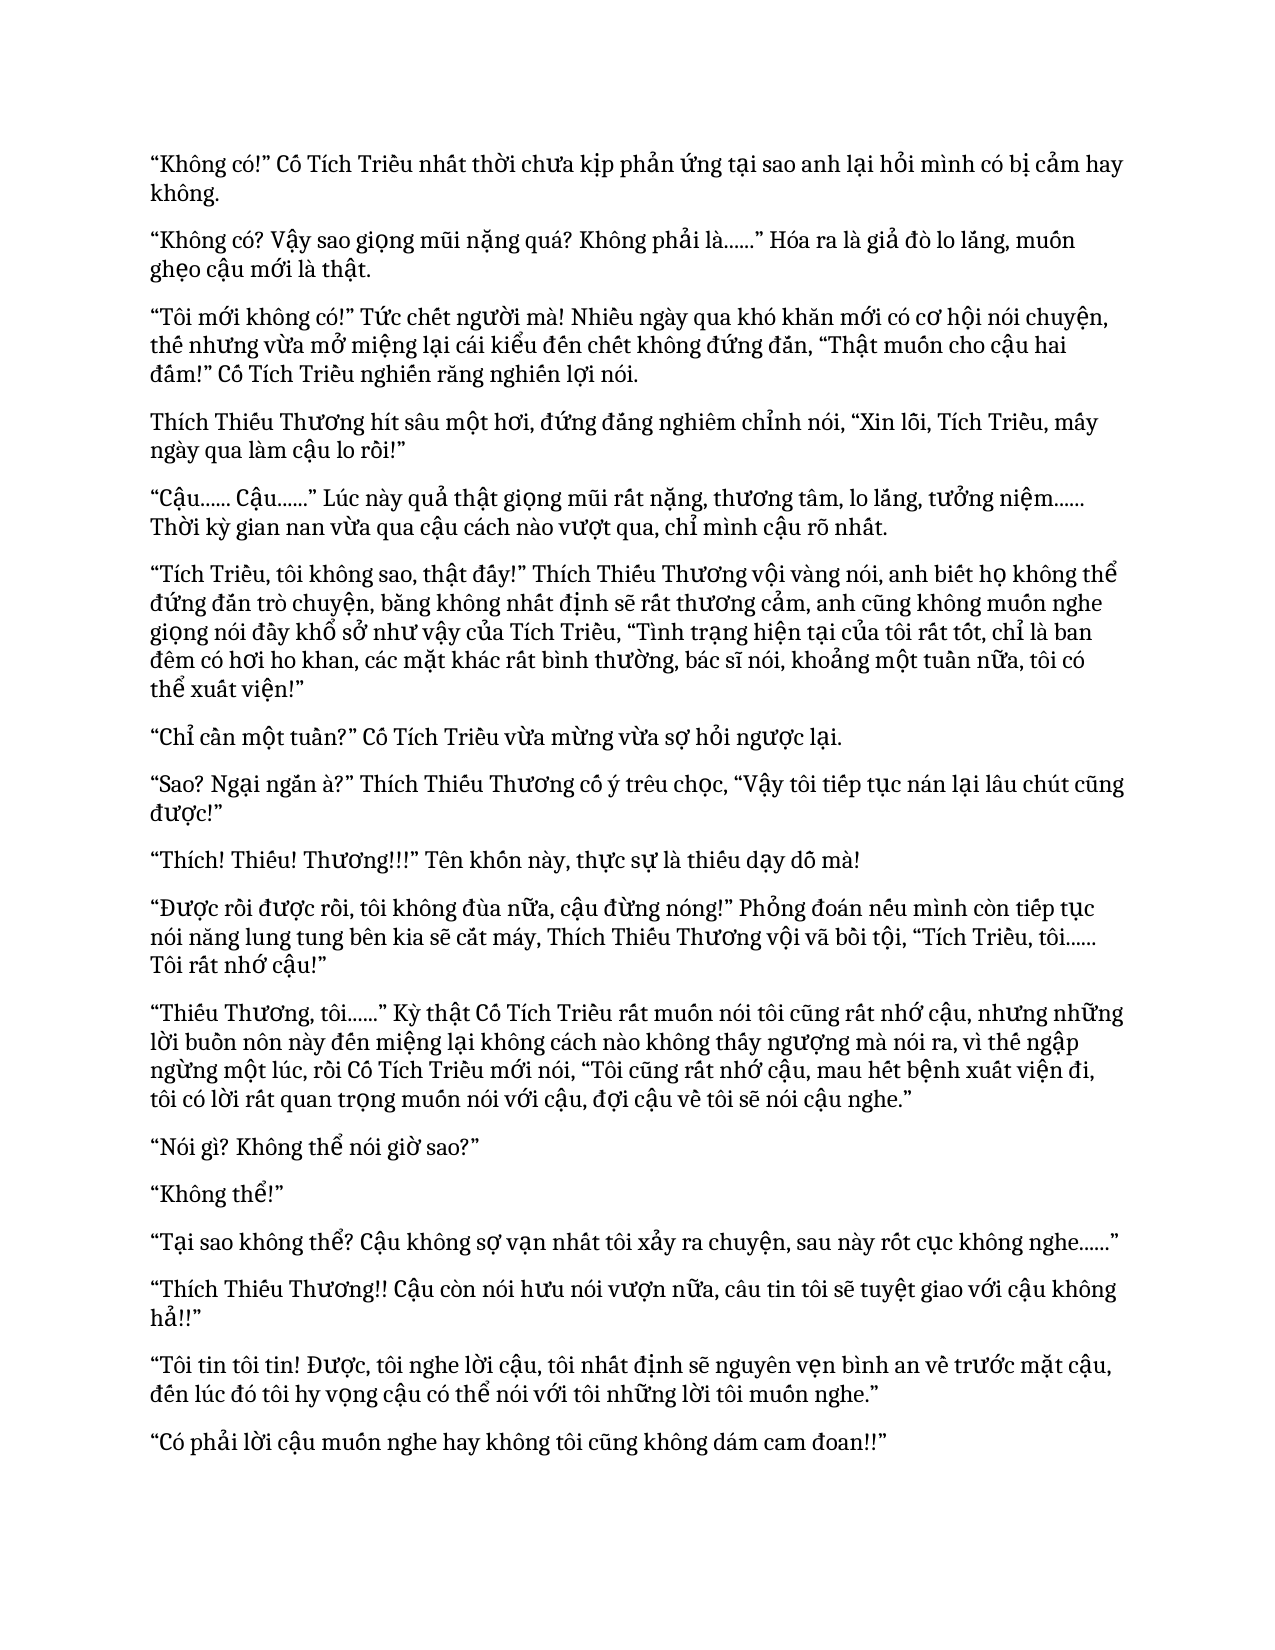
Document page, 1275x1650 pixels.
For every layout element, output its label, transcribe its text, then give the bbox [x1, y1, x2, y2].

text “Sao? Ngại ngắn à?” Thích Thiếu Thương cố ý trêu chọc, “Vậy tôi tiếp tục nán lại lâu chút cũng được!” [150, 770, 1125, 827]
text “Tôi mới không có!” Tức chết người mà! Nhiều ngày qua khó khăn mới có cơ hội nói chuyện, thế nhưng vừa mở miệng lại cái kiểu đến chết không đứng đắn, “Thật muốn cho cậu hai đấm!” Cố Tích Triều nghiến răng nghiến lợi nói. [150, 302, 1125, 389]
text “Thiếu Thương, tôi......” Kỳ thật Cố Tích Triều rất muốn nói tôi cũng rất nhớ cậu, nhưng những lời buồn nôn này đến miệng lại không cách nào không thấy ngượng mà nói ra, vì thế ngập ngừng một lúc, rồi Cố Tích Triều mới nói, “Tôi cũng rất nhớ cậu, mau hết bệnh xuất viện đi, tôi có lời rất quan trọng muốn nói với cậu, đợi cậu về tôi sẽ nói cậu nghe.” [150, 999, 1125, 1114]
text Thích Thiếu Thương hít sâu một hơi, đứng đắng nghiêm chỉnh nói, “Xin lỗi, Tích Triều, mấy ngày qua làm cậu lo rồi!” [150, 407, 1125, 465]
text “Tôi tin tôi tin! Được, tôi nghe lời cậu, tôi nhất định sẽ nguyên vẹn bình an về trước mặt cậu, đến lúc đó tôi hy vọng cậu có thể nói với tôi những lời tôi muốn nghe.” [150, 1351, 1125, 1409]
text “Có phải lời cậu muốn nghe hay không tôi cũng không dám cam đoan!!” [150, 1427, 1125, 1456]
text “Tại sao không thể? Cậu không sợ vạn nhất tôi xảy ra chuyện, sau này rốt cục không nghe......” [150, 1227, 1125, 1256]
text “Không có!” Cố Tích Triều nhất thời chưa kịp phản ứng tại sao anh lại hỏi mình có bị cảm hay không. [150, 150, 1125, 207]
text “Thích Thiếu Thương!! Cậu còn nói hưu nói vượn nữa, câu tin tôi sẽ tuyệt giao với cậu không hả!!” [150, 1275, 1125, 1332]
text “Thích! Thiếu! Thương!!!” Tên khốn này, thực sự là thiếu dạy dỗ mà! [150, 846, 1125, 875]
text “Chỉ cần một tuần?” Cố Tích Triều vừa mừng vừa sợ hỏi ngược lại. [150, 722, 1125, 751]
text “Tích Triều, tôi không sao, thật đấy!” Thích Thiếu Thương vội vàng nói, anh biết họ không thể đứng đắn trò chuyện, bằng không nhất định sẽ rất thương cảm, anh cũng không muốn nghe giọng nói đầy khổ sở như vậy của Tích Triều, “Tình trạng hiện tại của tôi rất tốt, chỉ là ban đêm có hơi ho khan, các mặt khác rất bình thường, bác sĩ nói, khoảng một tuần nữa, tôi có thể xuất viện!” [150, 560, 1125, 704]
text “Được rồi được rồi, tôi không đùa nữa, cậu đừng nóng!” Phỏng đoán nếu mình còn tiếp tục nói năng lung tung bên kia sẽ cắt máy, Thích Thiếu Thương vội vã bồi tội, “Tích Triều, tôi...... Tôi rất nhớ cậu!” [150, 894, 1125, 980]
text “Nói gì? Không thể nói giờ sao?” [150, 1132, 1125, 1161]
text “Cậu...... Cậu......” Lúc này quả thật giọng mũi rất nặng, thương tâm, lo lắng, tưởng niệm...... Thời kỳ gian nan vừa qua cậu cách nào vượt qua, chỉ mình cậu rõ nhất. [150, 484, 1125, 541]
text “Không thể!” [150, 1180, 1125, 1209]
text “Không có? Vậy sao giọng mũi nặng quá? Không phải là......” Hóa ra là giả đò lo lắng, muốn ghẹo cậu mới là thật. [150, 226, 1125, 284]
